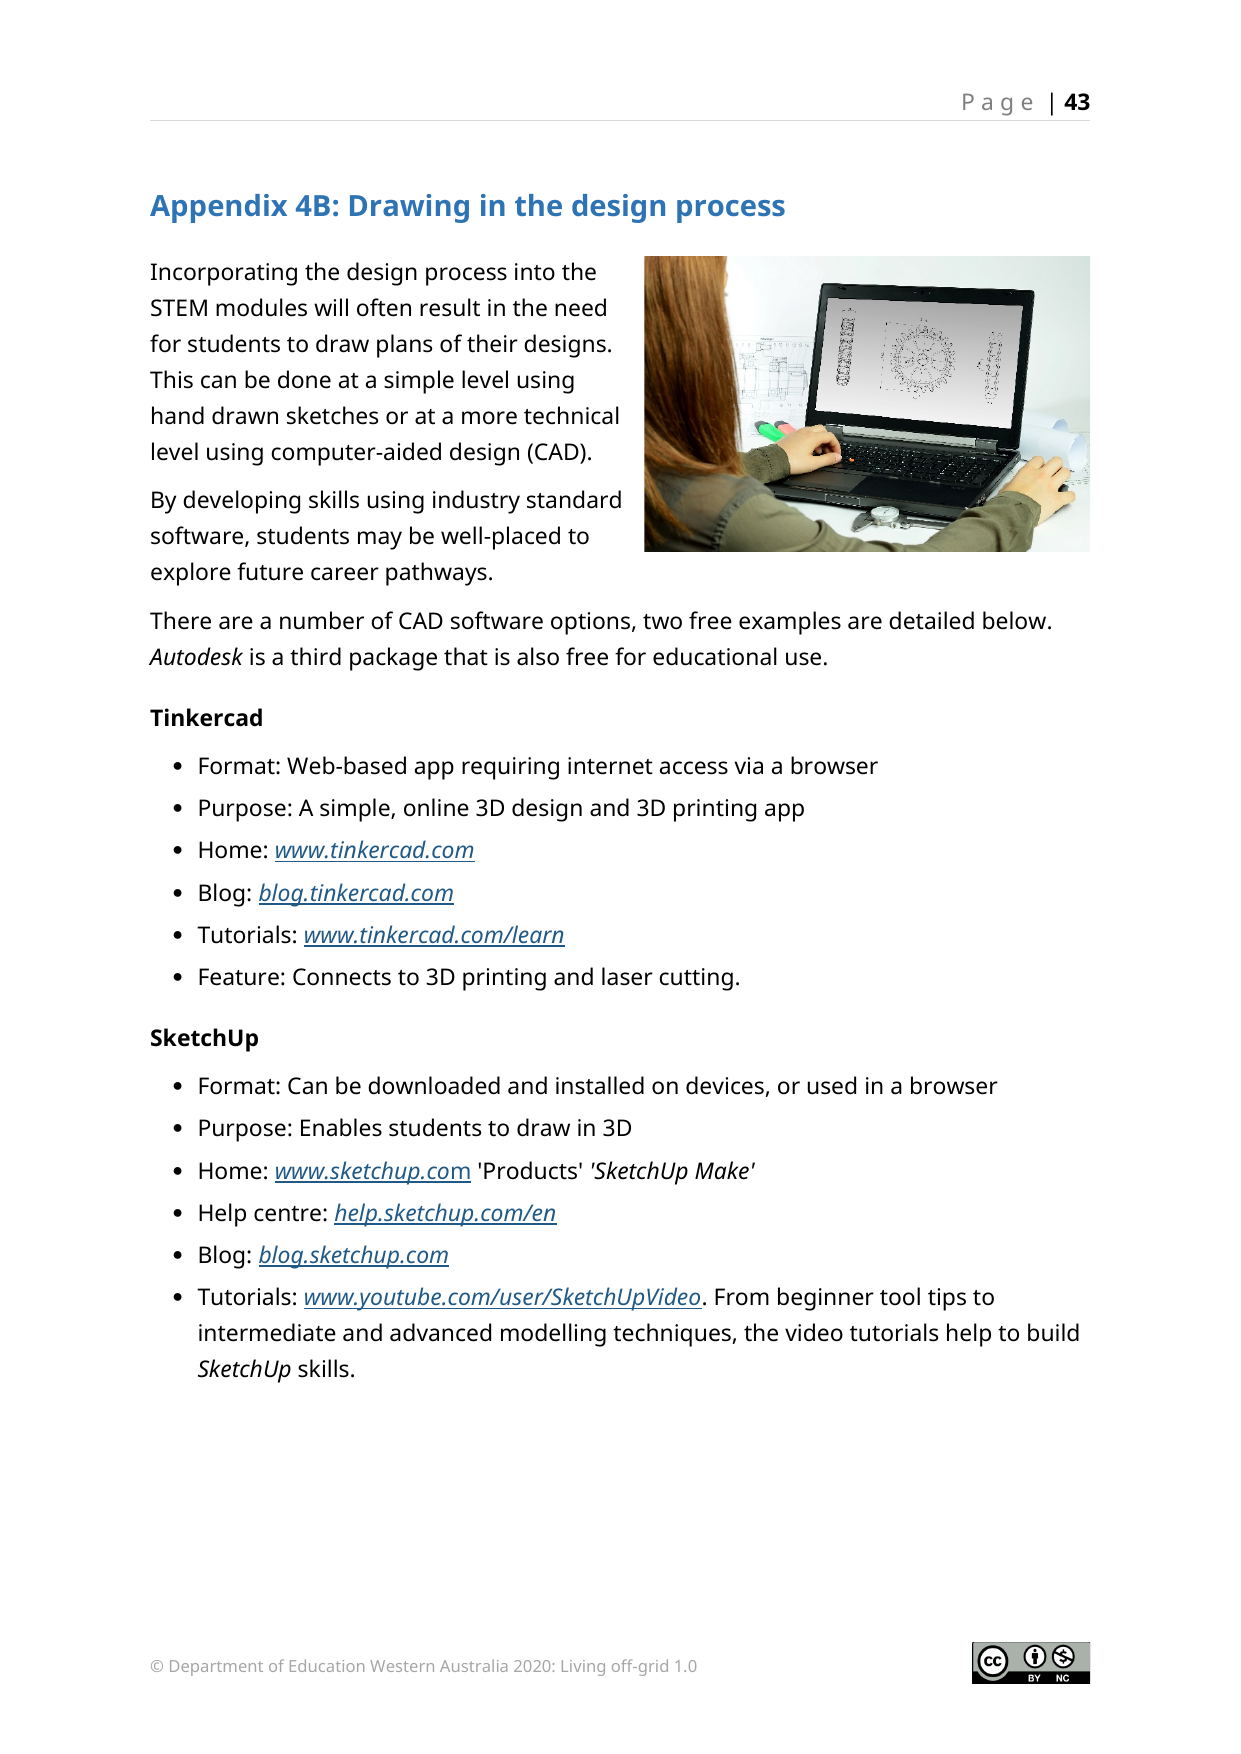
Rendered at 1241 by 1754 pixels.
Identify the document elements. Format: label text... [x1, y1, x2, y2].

list Home: www.tinkercad.com [174, 834, 1090, 866]
subtitle Appendix 4B: Drawing in the design process [150, 186, 1090, 225]
text Tinkercad [150, 701, 1090, 733]
list Format: Can be downloaded and installed on devices, or used in a browser [174, 1070, 1090, 1101]
list Tutorials: www.youtube.com/user/SketchUpVideo. From beginner tool tips to intermediate and advanced modelling techniques, the video tutorials help to build SketchUp skills. [174, 1281, 1090, 1384]
picture [644, 256, 1091, 552]
text Incorporating the design process into the STEM modules will often result in the need for students to draw plans of their designs. This can be done at a simple level using hand drawn sketches or at a more technical level using computer-aided design (CAD). [150, 256, 644, 467]
list Purpose: Enables students to draw in 3D [174, 1112, 1090, 1144]
list Home: www.sketchup.com 'Products' 'SketchUp Make' [174, 1154, 1090, 1186]
list Feature: Connects to 3D printing and laser cutting. [174, 961, 1090, 992]
list Format: Web-based app requiring internet access via a browser [174, 750, 1090, 781]
list Tutorials: www.tinkercad.com/learn [174, 919, 1090, 950]
text There are a number of CAD software options, two free examples are detailed below. Autodesk is a third package that is also free for educational use. [150, 604, 1090, 672]
list Blog: blog.tinkercad.com [174, 876, 1090, 908]
picture [972, 1642, 1091, 1684]
text SketchUp [150, 1022, 1090, 1053]
text By developing skills using industry standard software, students may be well-placed to explore future career pathways. [150, 484, 1090, 587]
list Purpose: A simple, online 3D design and 3D printing app [174, 792, 1090, 823]
list Help centre: help.sketchup.com/en [174, 1197, 1090, 1228]
list Blog: blog.sketchup.com [174, 1239, 1090, 1270]
